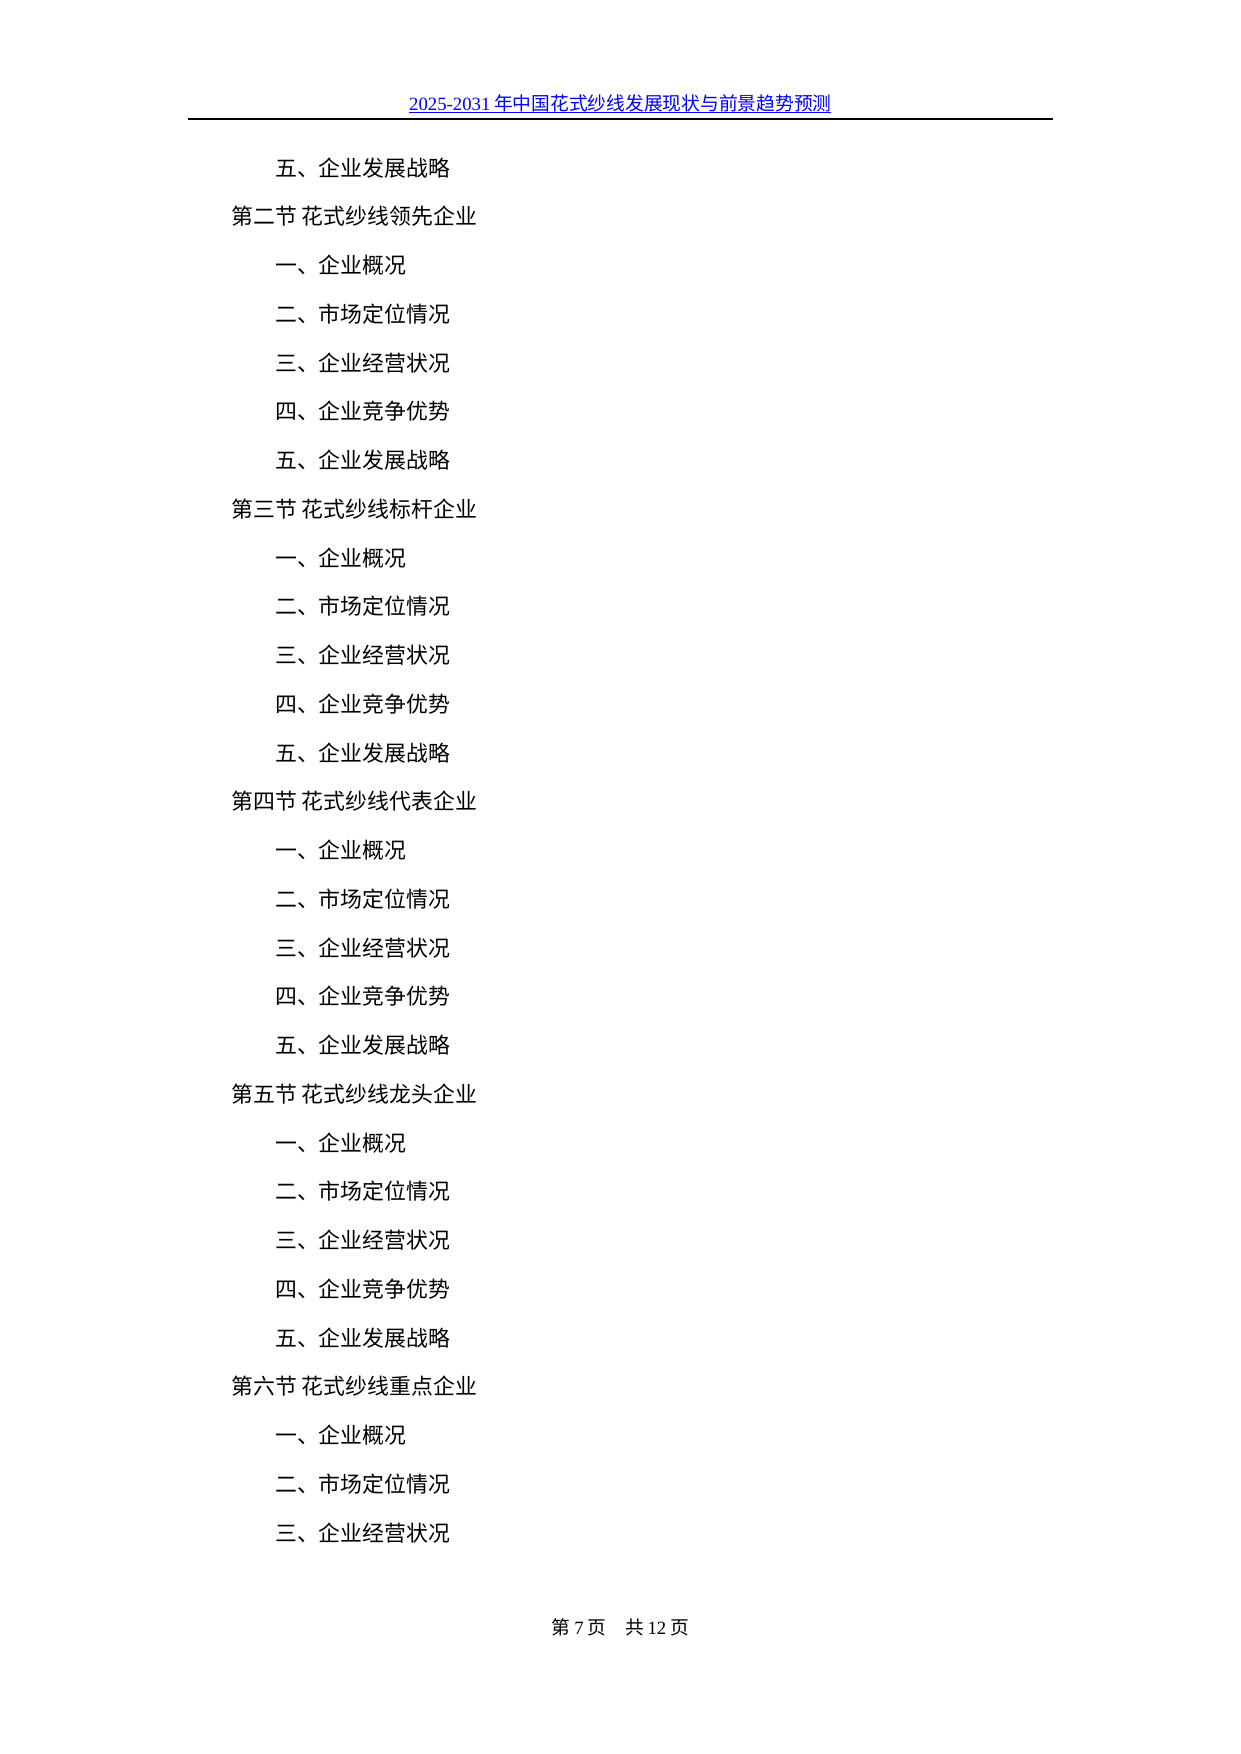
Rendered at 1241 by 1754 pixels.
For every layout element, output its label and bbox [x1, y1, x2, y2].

text [187, 150, 1053, 1548]
